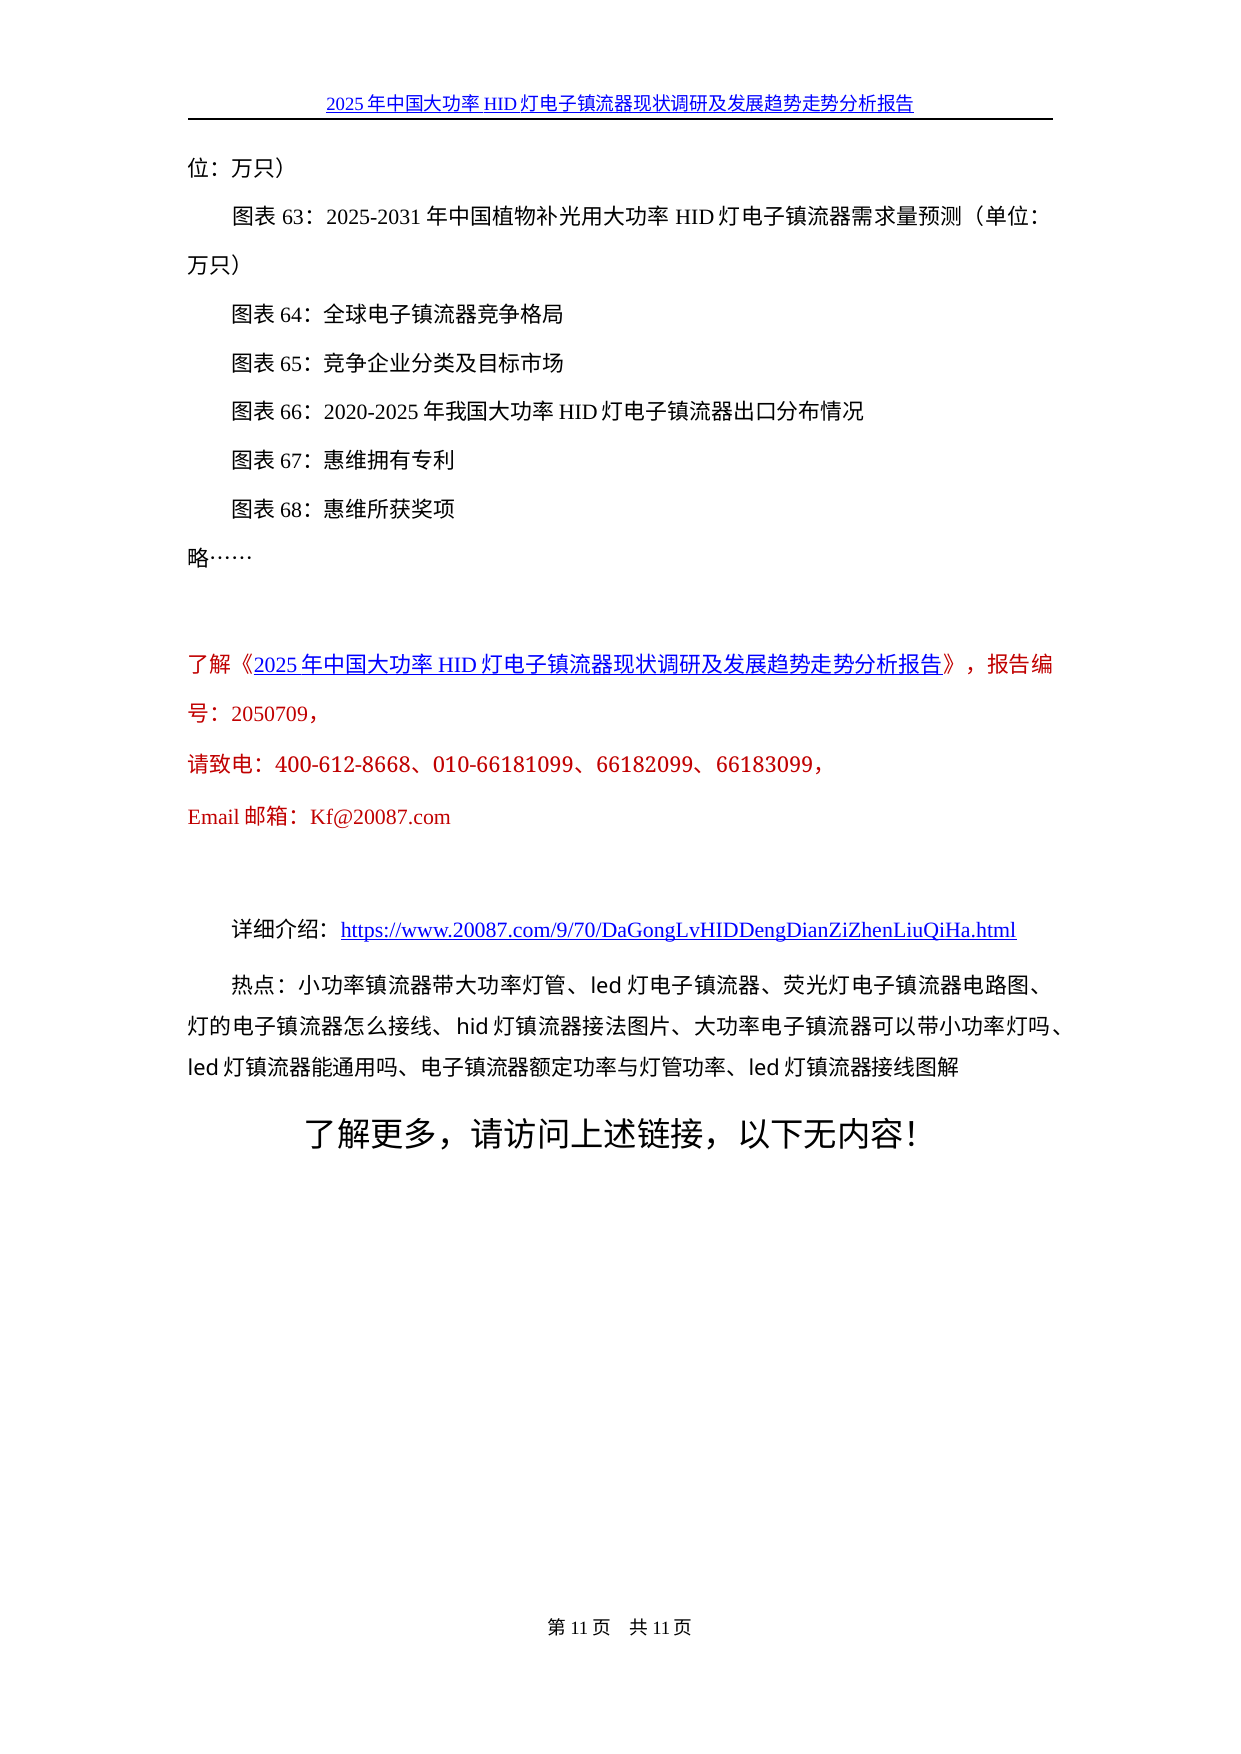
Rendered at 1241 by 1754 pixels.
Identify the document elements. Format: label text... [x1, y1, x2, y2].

text 热点：小功率镇流器带大功率灯管、led灯电子镇流器、荧光灯电子镇流器电路图、灯的电子镇流器怎么接线、hid灯镇流器接法图片、大功率电子镇流器可以带小功率灯吗、led灯镇流器能通用吗、电子镇流器额定功率与灯管功率、led灯镇流器接线图解 [187, 968, 1053, 1082]
text Email邮箱：Kf@20087.com [187, 798, 1053, 831]
text 详细介绍：https://www.20087.com/9/70/DaGongLvHIDDengDianZiZhenLiuQiHa.html [187, 911, 1053, 944]
title 了解更多，请访问上述链接，以下无内容！ [187, 1099, 1053, 1164]
text 了解《2025年中国大功率HID灯电子镇流器现状调研及发展趋势走势分析报告》，报告编号：2050709， [187, 647, 1053, 728]
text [187, 150, 1053, 573]
text 请致电：400-612-8668、010-66181099、66182099、66183099， [187, 747, 1053, 779]
